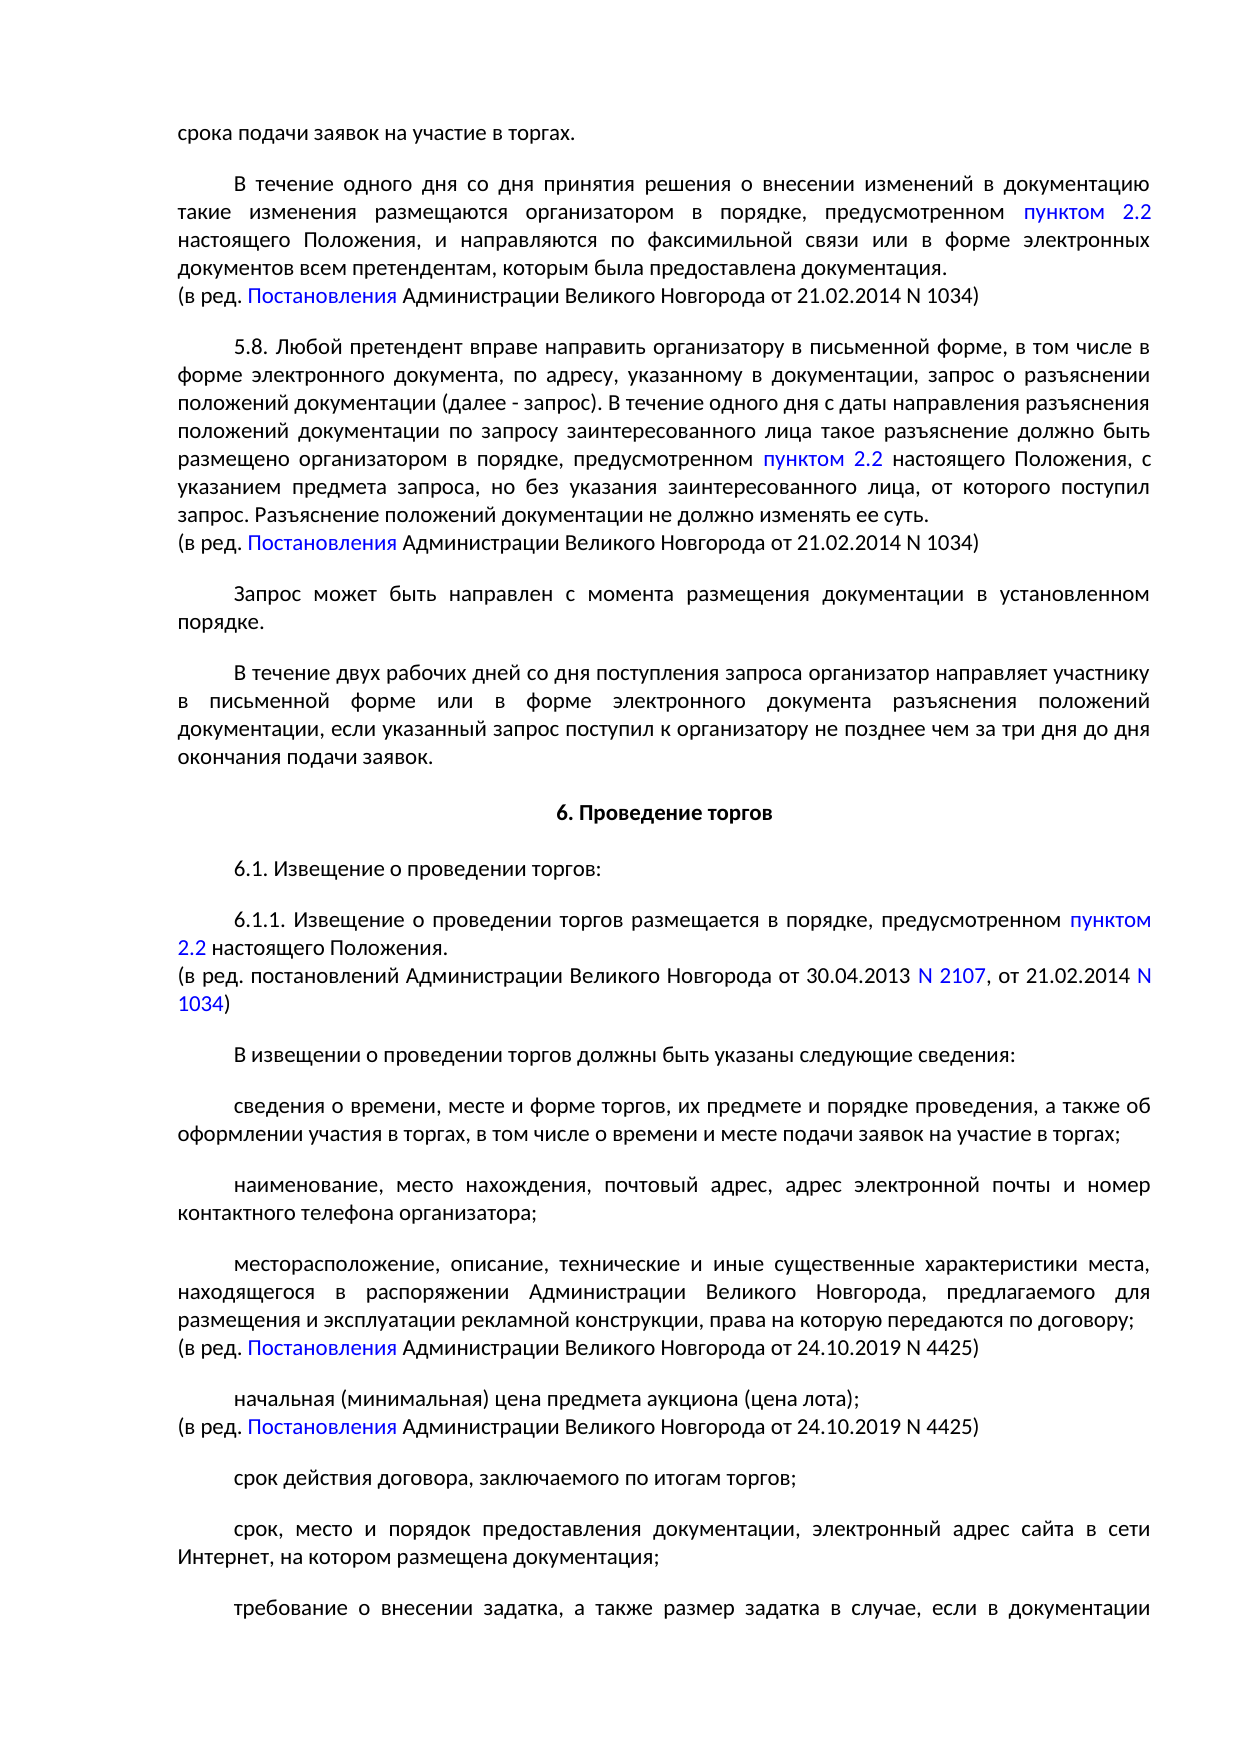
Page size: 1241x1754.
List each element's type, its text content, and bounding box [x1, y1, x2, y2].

text (в ред. Постановления Администрации Великого Новгорода от 24.10.2019 N 4425) [177, 1412, 1152, 1440]
text В извещении о проведении торгов должны быть указаны следующие сведения: [177, 1040, 1152, 1068]
text Запрос может быть направлен с момента размещения документации в установленном порядке. [177, 579, 1152, 635]
text (в ред. постановлений Администрации Великого Новгорода от 30.04.2013 N 2107, от 21.02.2014 N 1034) [177, 961, 1152, 1017]
text сведения о времени, месте и форме торгов, их предмете и порядке проведения, а также об оформлении участия в торгах, в том числе о времени и месте подачи заявок на участие в торгах; [177, 1091, 1152, 1147]
text срок действия договора, заключаемого по итогам торгов; [177, 1463, 1152, 1491]
text 6.1. Извещение о проведении торгов: [177, 854, 1152, 882]
text В течение одного дня со дня принятия решения о внесении изменений в документацию такие изменения размещаются организатором в порядке, предусмотренном пунктом 2.2 настоящего Положения, и направляются по факсимильной связи или в форме электронных документов всем претендентам, которым была предоставлена документация. [177, 169, 1152, 281]
text В течение двух рабочих дней со дня поступления запроса организатор направляет участнику в письменной форме или в форме электронного документа разъяснения положений документации, если указанный запрос поступил к организатору не позднее чем за три дня до дня окончания подачи заявок. [177, 658, 1152, 770]
text наименование, место нахождения, почтовый адрес, адрес электронной почты и номер контактного телефона организатора; [177, 1170, 1152, 1226]
text срок, место и порядок предоставления документации, электронный адрес сайта в сети Интернет, на котором размещена документация; [177, 1514, 1152, 1570]
text (в ред. Постановления Администрации Великого Новгорода от 21.02.2014 N 1034) [177, 281, 1152, 309]
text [177, 118, 1152, 146]
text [177, 1593, 1152, 1621]
text 6.1.1. Извещение о проведении торгов размещается в порядке, предусмотренном пунктом 2.2 настоящего Положения. [177, 905, 1152, 961]
text (в ред. Постановления Администрации Великого Новгорода от 24.10.2019 N 4425) [177, 1333, 1152, 1361]
text (в ред. Постановления Администрации Великого Новгорода от 21.02.2014 N 1034) [177, 528, 1152, 556]
text начальная (минимальная) цена предмета аукциона (цена лота); [177, 1384, 1152, 1412]
title 6. Проведение торгов [177, 798, 1152, 826]
text 5.8. Любой претендент вправе направить организатору в письменной форме, в том числе в форме электронного документа, по адресу, указанному в документации, запрос о разъяснении положений документации (далее - запрос). В течение одного дня с даты направления разъяснения положений документации по запросу заинтересованного лица такое разъяснение должно быть размещено организатором в порядке, предусмотренном пунктом 2.2 настоящего Положения, с указанием предмета запроса, но без указания заинтересованного лица, от которого поступил запрос. Разъяснение положений документации не должно изменять ее суть. [177, 332, 1152, 528]
text месторасположение, описание, технические и иные существенные характеристики места, находящегося в распоряжении Администрации Великого Новгорода, предлагаемого для размещения и эксплуатации рекламной конструкции, права на которую передаются по договору; [177, 1249, 1152, 1333]
